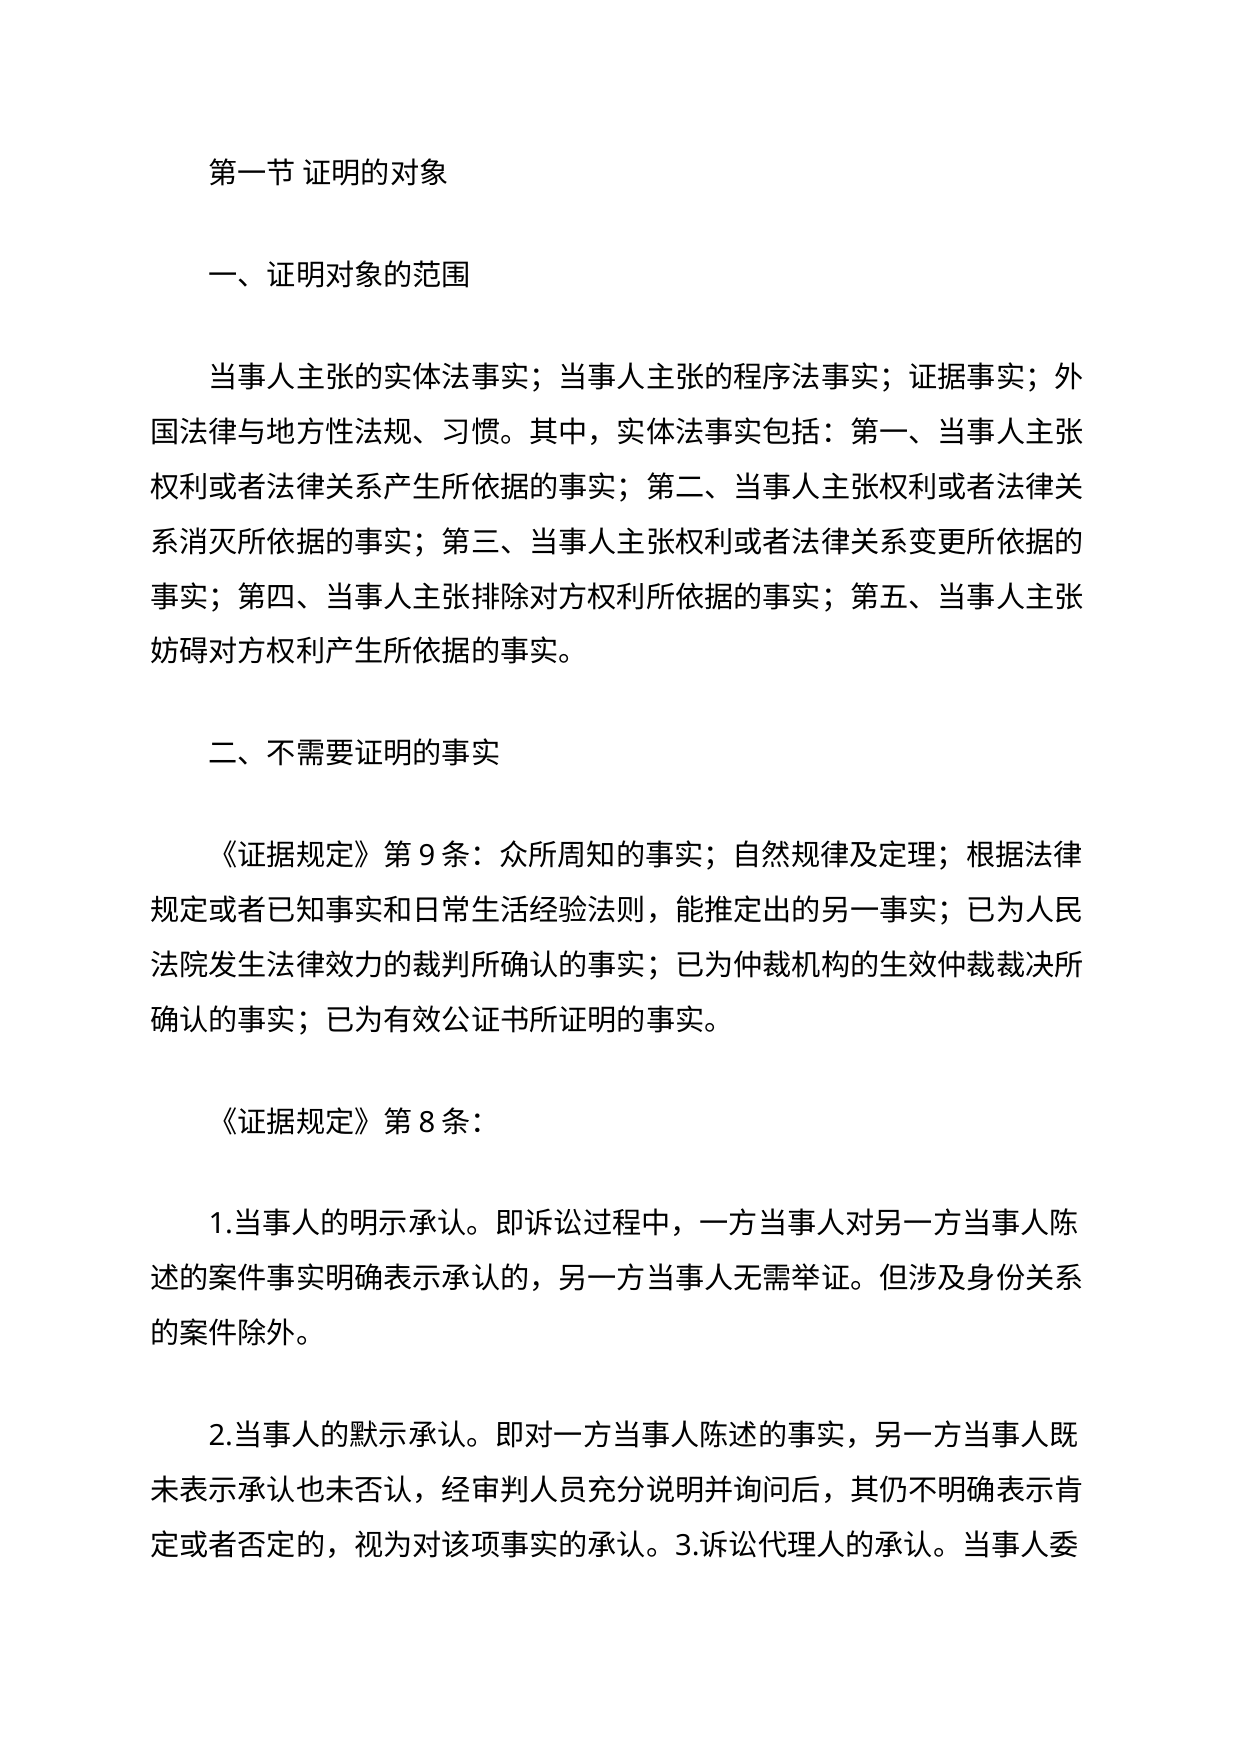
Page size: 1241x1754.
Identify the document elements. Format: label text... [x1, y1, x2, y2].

text 《证据规定》第9条：众所周知的事实；自然规律及定理；根据法律规定或者已知事实和日常生活经验法则，能推定出的另一事实；已为人民法院发生法律效力的裁判所确认的事实；已为仲裁机构的生效仲裁裁决所确认的事实；已为有效公证书所证明的事实。 [150, 832, 1090, 1039]
text 第一节 证明的对象 [150, 150, 1090, 192]
text 《证据规定》第8条： [150, 1098, 1090, 1141]
text 一、证明对象的范围 [150, 252, 1090, 294]
text 当事人主张的实体法事实；当事人主张的程序法事实；证据事实；外国法律与地方性法规、习惯。其中，实体法事实包括：第一、当事人主张权利或者法律关系产生所依据的事实；第二、当事人主张权利或者法律关系消灭所依据的事实；第三、当事人主张权利或者法律关系变更所依据的事实；第四、当事人主张排除对方权利所依据的事实；第五、当事人主张妨碍对方权利产生所依据的事实。 [150, 353, 1090, 670]
text 1.当事人的明示承认。即诉讼过程中，一方当事人对另一方当事人陈述的案件事实明确表示承认的，另一方当事人无需举证。但涉及身份关系的案件除外。 [150, 1200, 1090, 1352]
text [150, 1412, 1090, 1564]
text 二、不需要证明的事实 [150, 730, 1090, 772]
